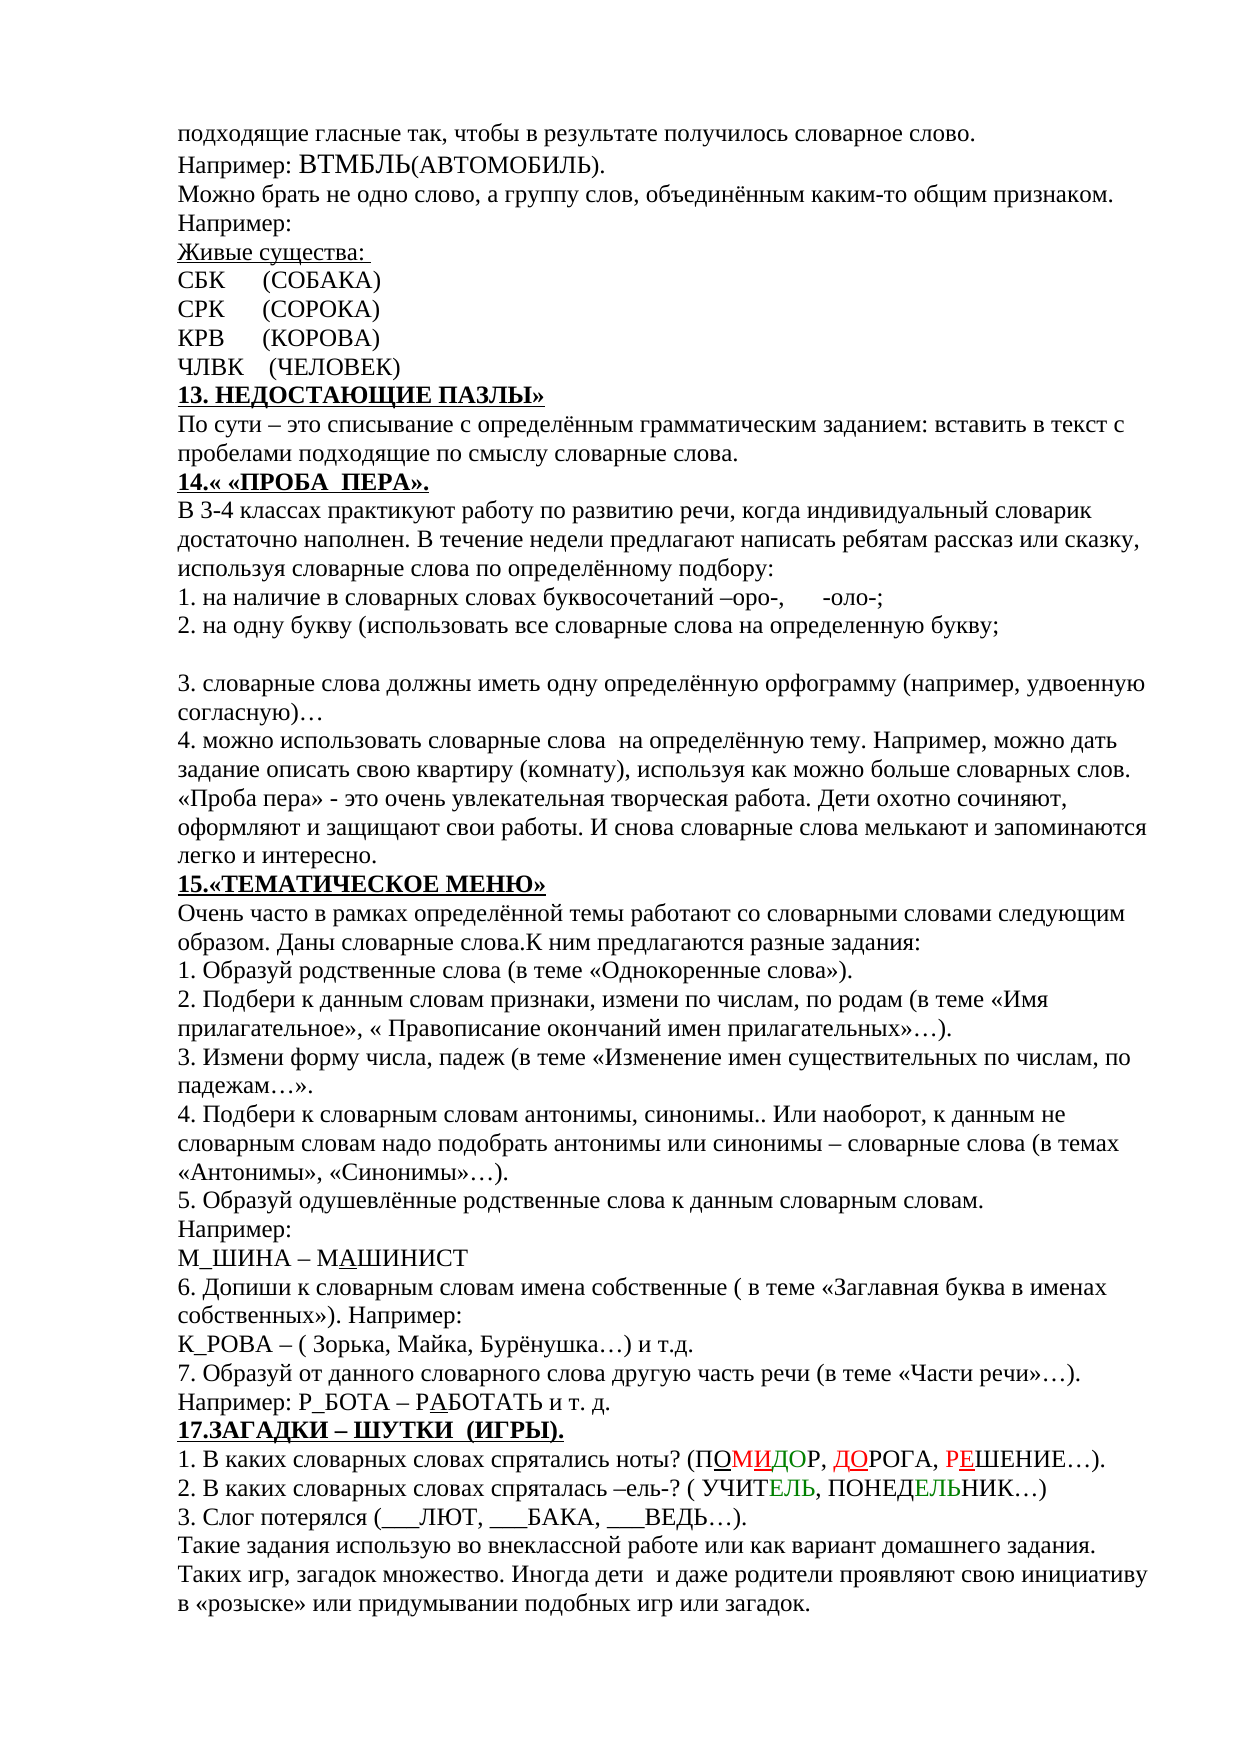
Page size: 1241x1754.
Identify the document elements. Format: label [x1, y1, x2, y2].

text [177, 118, 1152, 611]
text [177, 611, 1152, 1617]
